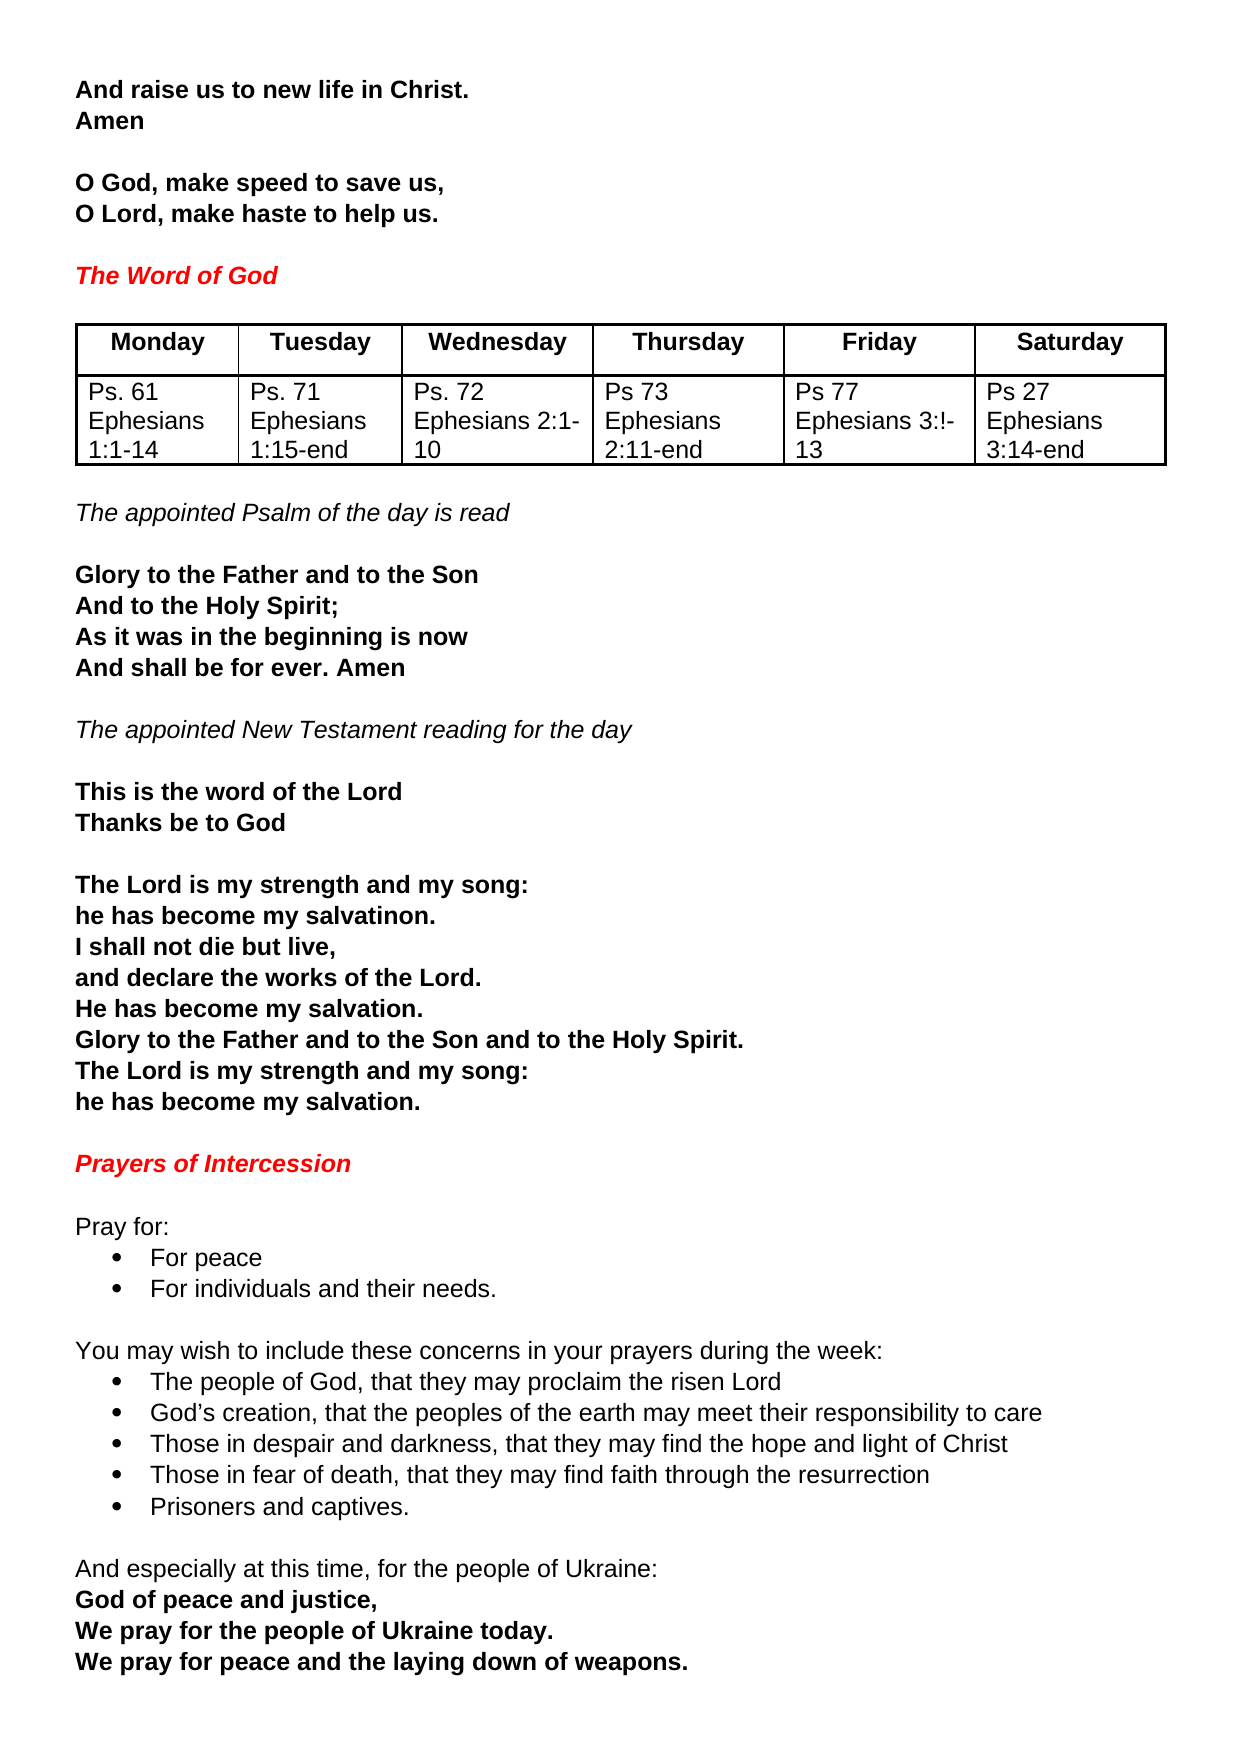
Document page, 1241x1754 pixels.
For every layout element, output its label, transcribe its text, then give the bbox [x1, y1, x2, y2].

table_cell Ps 73 Ephesians 2:11-end [594, 377, 783, 463]
text The appointed New Testament reading for the day [75, 715, 1165, 743]
list Those in despair and darkness, that they may find the hope and light of Christ [112, 1429, 1165, 1458]
text Thanks be to God [75, 808, 1165, 837]
text Glory to the Father and to the Son [75, 559, 1165, 588]
table_cell Ps. 61 Ephesians 1:1-14 [78, 377, 238, 463]
text And to the Holy Spirit; [75, 591, 1165, 619]
text I shall not die but live, [75, 932, 1165, 961]
text And shall be for ever. Amen [75, 653, 1165, 681]
text Prayers of Intercession [75, 1149, 1165, 1178]
text O God, make speed to save us, [75, 168, 1165, 197]
text and declare the works of the Lord. [75, 963, 1165, 992]
table_header Saturday [976, 326, 1164, 374]
text The Lord is my strength and my song: [75, 870, 1165, 899]
text God of peace and justice, [75, 1585, 1165, 1613]
text Glory to the Father and to the Son and to the Holy Spirit. [75, 1025, 1165, 1054]
table_header Wednesday [403, 326, 592, 374]
table_cell Ps. 72 Ephesians 2:1-10 [403, 377, 592, 463]
table_header Monday [78, 326, 238, 374]
text Amen [75, 106, 1165, 135]
text he has become my salvatinon. [75, 901, 1165, 930]
text He has become my salvation. [75, 994, 1165, 1023]
text And raise us to new life in Christ. [75, 75, 1165, 104]
text And especially at this time, for the people of Ukraine: [75, 1554, 1165, 1582]
text Pray for: [75, 1211, 1165, 1240]
list Prisoners and captives. [112, 1491, 1165, 1520]
list God’s creation, that the peoples of the earth may meet their responsibility to care [112, 1398, 1165, 1427]
list The people of God, that they may proclaim the risen Lord [112, 1367, 1165, 1396]
table_cell Ps 77 Ephesians 3:!-13 [785, 377, 974, 463]
text The Lord is my strength and my song: [75, 1056, 1165, 1085]
table_cell Ps. 71 Ephesians 1:15-end [239, 377, 401, 463]
list For peace [112, 1242, 1165, 1271]
text We pray for the people of Ukraine today. [75, 1616, 1165, 1644]
list For individuals and their needs. [112, 1274, 1165, 1302]
table_header Thursday [594, 326, 783, 374]
text The appointed Psalm of the day is read [75, 497, 1165, 526]
table_cell Ps 27 Ephesians 3:14-end [976, 377, 1164, 463]
table_header Friday [785, 326, 974, 374]
text We pray for peace and the laying down of weapons. [75, 1647, 1165, 1676]
list Those in fear of death, that they may find faith through the resurrection [112, 1460, 1165, 1489]
text As it was in the beginning is now [75, 622, 1165, 650]
text This is the word of the Lord [75, 777, 1165, 806]
text You may wish to include these concerns in your prayers during the week: [75, 1336, 1165, 1364]
text he has become my salvation. [75, 1087, 1165, 1116]
table_header Tuesday [239, 326, 401, 374]
text O Lord, make haste to help us. [75, 199, 1165, 228]
text The Word of God [75, 261, 1165, 290]
